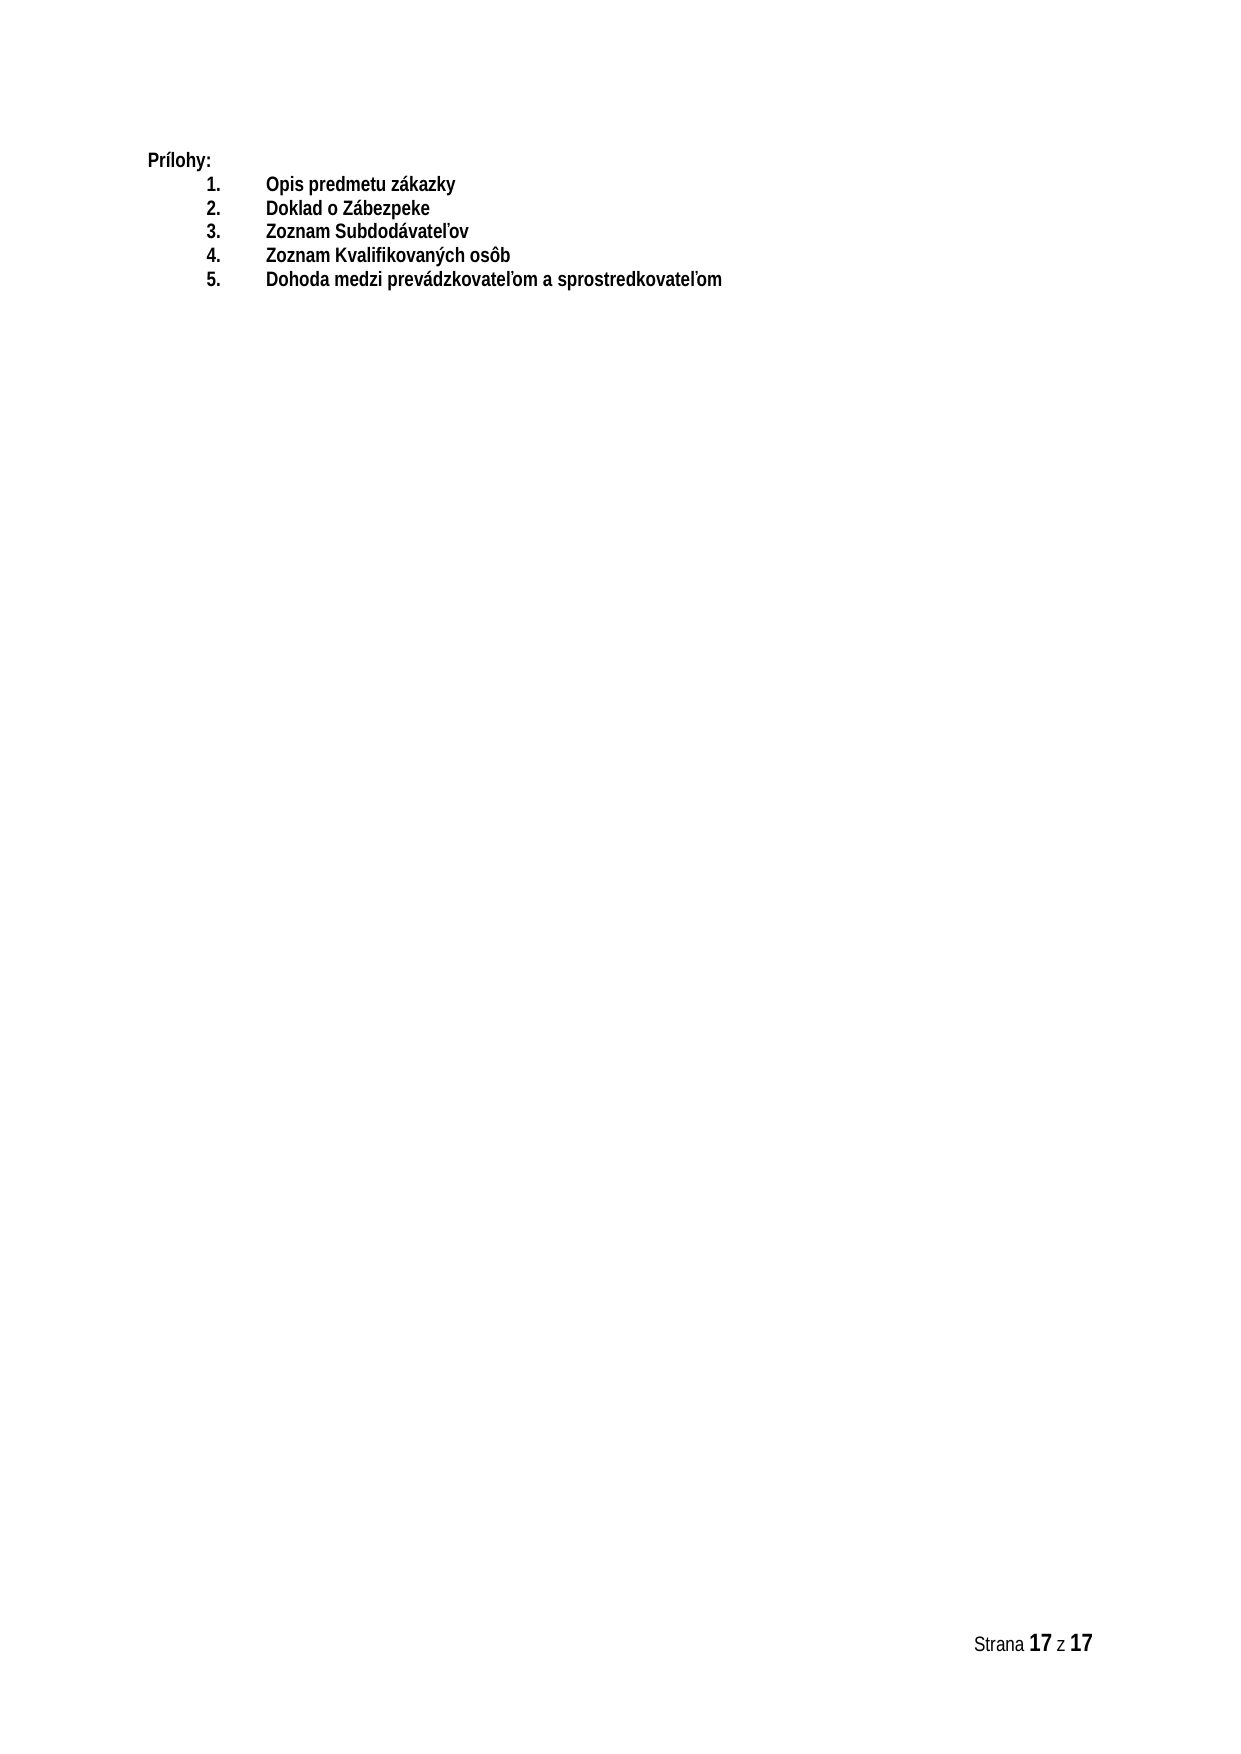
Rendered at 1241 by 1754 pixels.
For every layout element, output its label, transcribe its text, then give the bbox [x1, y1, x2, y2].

list Zoznam Subdodávateľov [206, 219, 1093, 243]
list Zoznam Kvalifikovaných osôb [206, 243, 1093, 267]
text Prílohy: [148, 148, 1093, 172]
list Doklad o Zábezpeke [206, 196, 1093, 219]
list Dohoda medzi prevádzkovateľom a sprostredkovateľom [206, 267, 1093, 291]
list Opis predmetu zákazky [206, 172, 1093, 196]
